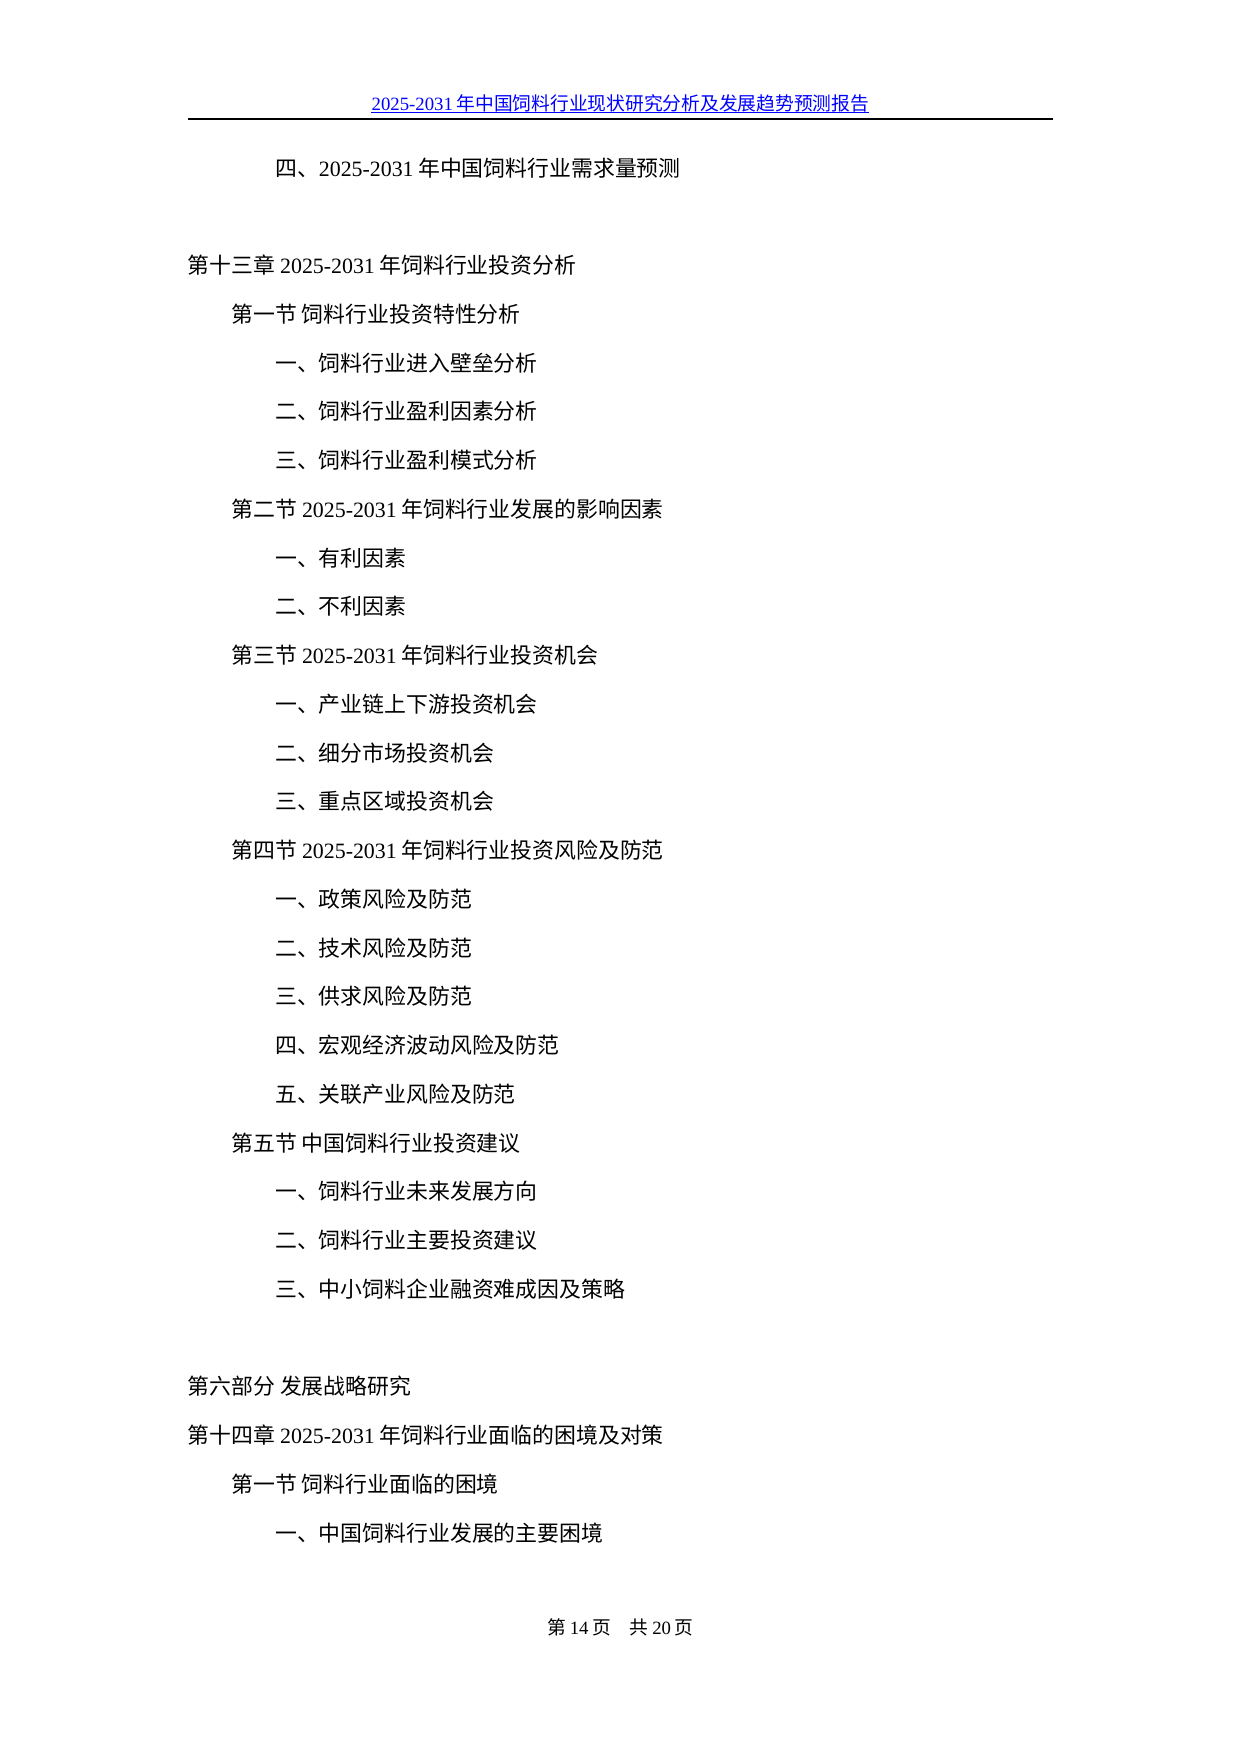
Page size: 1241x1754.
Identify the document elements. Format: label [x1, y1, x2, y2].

text [187, 150, 1053, 1548]
